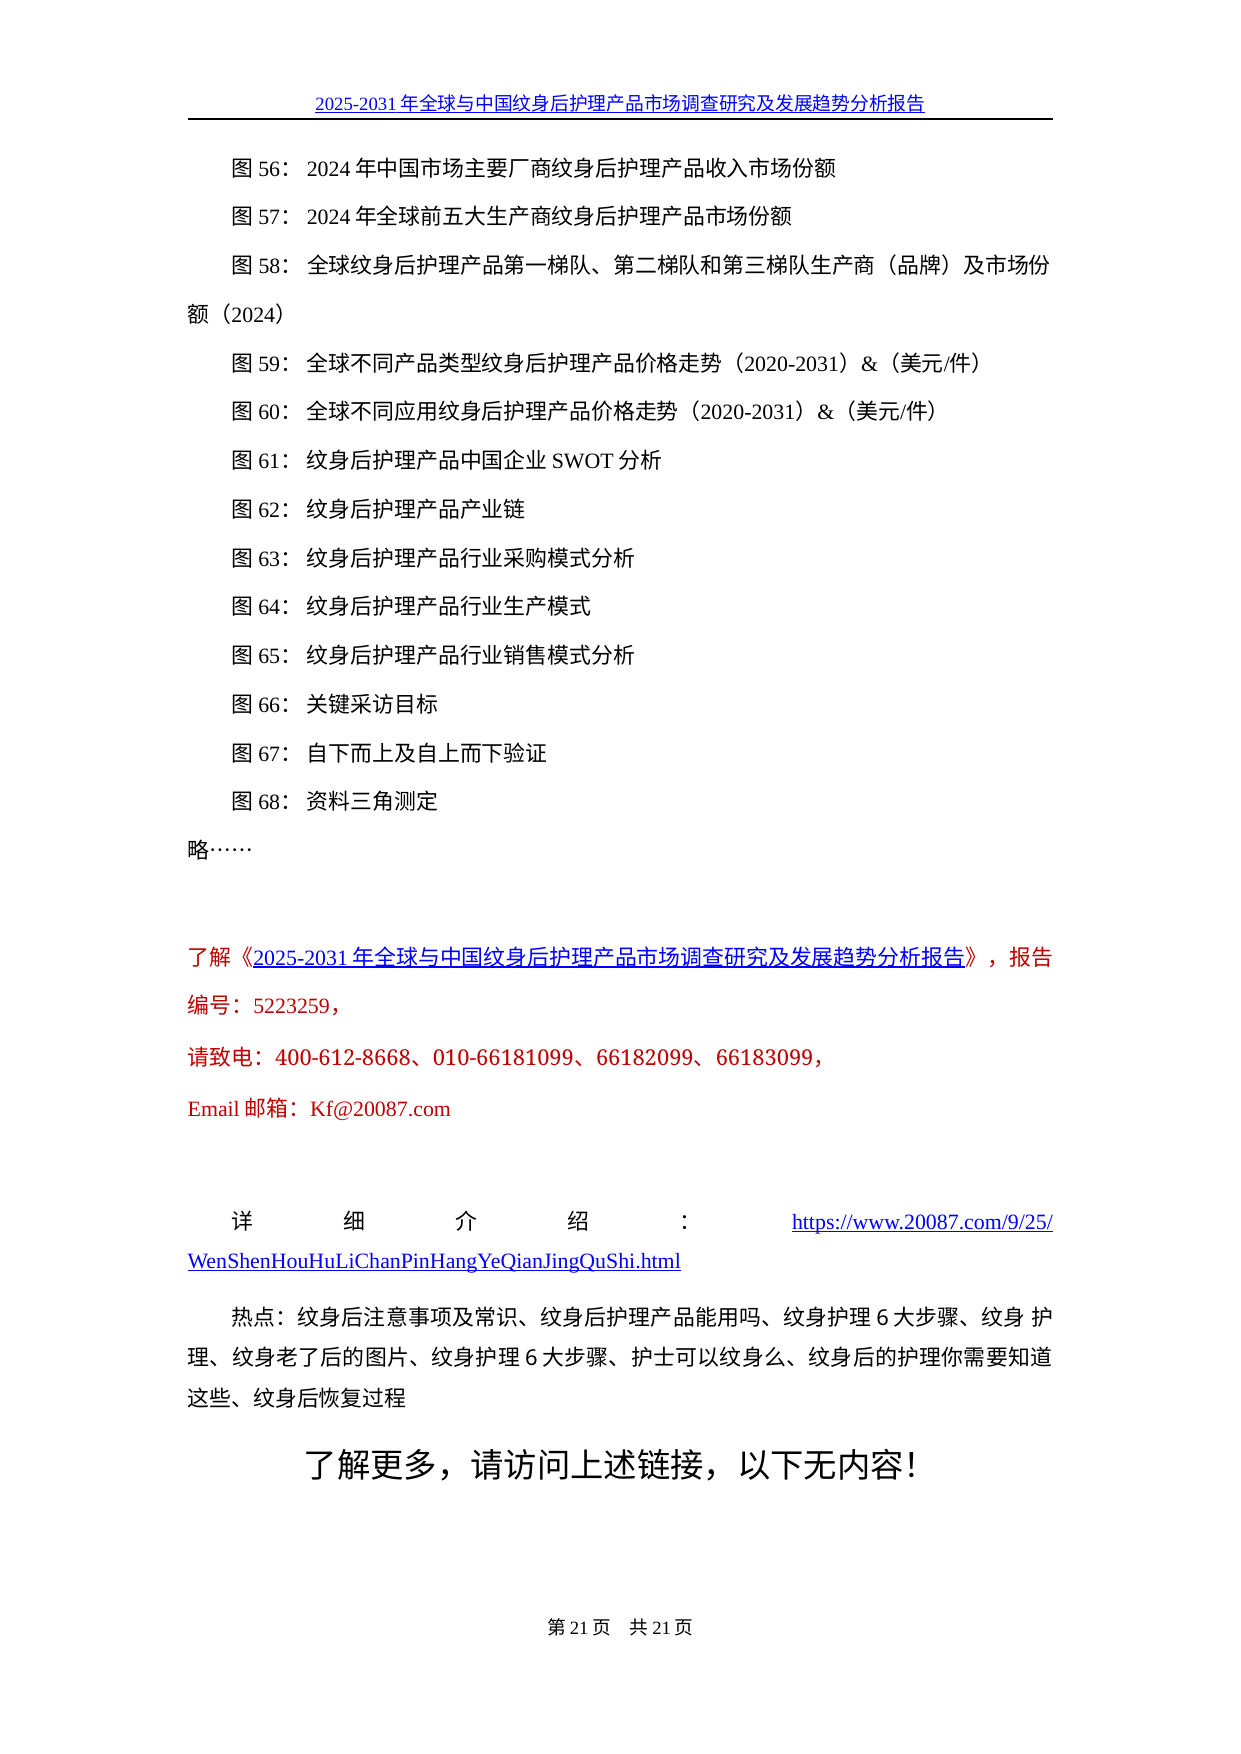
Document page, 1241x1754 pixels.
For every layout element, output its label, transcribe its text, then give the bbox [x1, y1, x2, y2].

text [187, 150, 1053, 865]
text Email邮箱：Kf@20087.com [187, 1091, 1053, 1123]
text 热点：纹身后注意事项及常识、纹身后护理产品能用吗、纹身护理6大步骤、纹身 护理、纹身老了后的图片、纹身护理6大步骤、护士可以纹身么、纹身后的护理你需要知道这些、纹身后恢复过程 [187, 1299, 1053, 1413]
text 了解《2025-2031年全球与中国纹身后护理产品市场调查研究及发展趋势分析报告》，报告编号：5223259， [187, 939, 1053, 1020]
text 请致电：400-612-8668、010-66181099、66182099、66183099， [187, 1039, 1053, 1072]
text 详细介绍：https://www.20087.com/9/25/WenShenHouHuLiChanPinHangYeQianJingQuShi.html [187, 1204, 1053, 1277]
title 了解更多，请访问上述链接，以下无内容！ [187, 1431, 1053, 1496]
